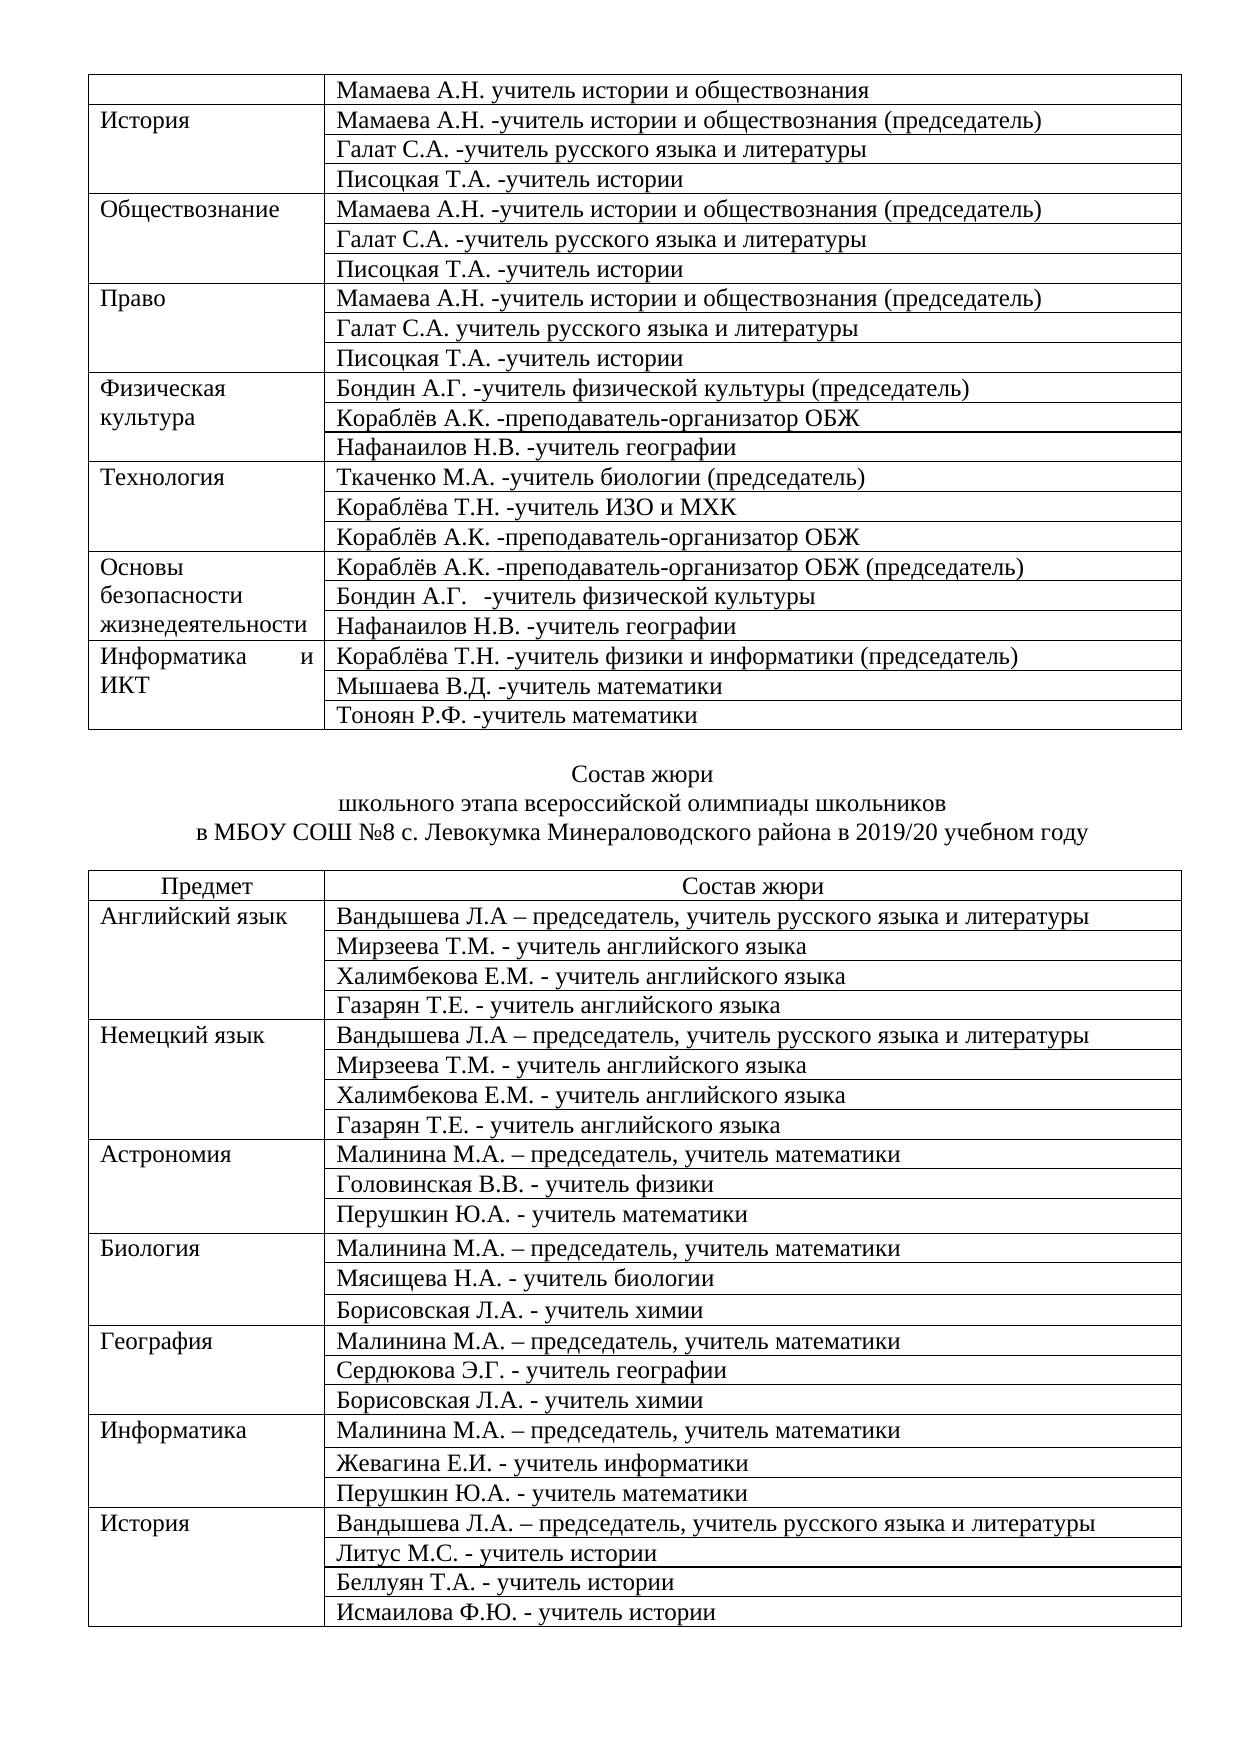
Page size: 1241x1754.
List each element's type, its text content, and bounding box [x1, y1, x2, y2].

text в МБОУ СОШ №8 с. Левокумка Минераловодского района в 2019/20 учебном году [103, 817, 1181, 845]
table_cell Мирзеева Т.М. - учитель английского языка [325, 1050, 1181, 1079]
table_cell Право [89, 284, 324, 372]
table_cell Вандышева Л.А – председатель, учитель русского языка и литературы [325, 901, 1181, 930]
table_cell Мамаева А.Н. учитель истории и обществознания [325, 75, 1181, 104]
table_cell Мясищева Н.А. - учитель биологии [325, 1263, 1181, 1294]
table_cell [325, 1508, 1181, 1537]
table_cell Галат С.А. -учитель русского языка и литературы [325, 224, 1181, 253]
table_cell Перушкин Ю.А. - учитель математики [325, 1199, 1181, 1232]
table_cell Кораблёва Т.Н. -учитель ИЗО и МХК [325, 492, 1181, 521]
table_cell Мышаева В.Д. -учитель математики [325, 671, 1181, 699]
table_cell Английский язык [89, 901, 324, 1019]
table_cell Сердюкова Э.Г. - учитель географии [325, 1356, 1181, 1384]
table_cell Кораблёв А.К. -преподаватель-организатор ОБЖ (председатель) [325, 552, 1181, 580]
table_cell Кораблёва Т.Н. -учитель физики и информатики (председатель) [325, 641, 1181, 670]
table_cell Вандышева Л.А – председатель, учитель русского языка и литературы [325, 1020, 1181, 1049]
table_cell Информатика [89, 1415, 324, 1507]
table_cell Биология [89, 1234, 324, 1325]
table_cell Малинина М.А. – председатель, учитель математики [325, 1234, 1181, 1262]
table_cell Малинина М.А. – председатель, учитель математики [325, 1326, 1181, 1354]
table_cell Обществознание [89, 194, 324, 282]
table_cell Беллуян Т.А. - учитель истории [325, 1568, 1181, 1596]
text Состав жюри [103, 759, 1181, 788]
table_cell История [89, 105, 324, 193]
table_cell Ткаченко М.А. -учитель биологии (председатель) [325, 462, 1181, 491]
table_cell Газарян Т.Е. - учитель английского языка [325, 1110, 1181, 1138]
table_cell Исмаилова Ф.Ю. - учитель истории [325, 1597, 1181, 1626]
table_cell Бондин А.Г. -учитель физической культуры [325, 581, 1181, 610]
table_cell Писоцкая Т.А. -учитель истории [325, 254, 1181, 282]
table_cell Писоцкая Т.А. -учитель истории [325, 164, 1181, 193]
table_cell Халимбекова Е.М. - учитель английского языка [325, 961, 1181, 989]
table_cell Борисовская Л.А. - учитель химии [325, 1385, 1181, 1414]
table_cell Литус М.С. - учитель истории [325, 1538, 1181, 1566]
table_cell Немецкий язык [89, 1020, 324, 1138]
table_cell Газарян Т.Е. - учитель английского языка [325, 991, 1181, 1019]
table_cell Технология [89, 462, 324, 551]
table_cell Кораблёв А.К. -преподаватель-организатор ОБЖ [325, 522, 1181, 551]
table_cell Бондин А.Г. -учитель физической культуры (председатель) [325, 373, 1181, 402]
table_cell Борисовская Л.А. - учитель химии [325, 1295, 1181, 1325]
table_cell Мамаева А.Н. -учитель истории и обществознания (председатель) [325, 105, 1181, 133]
table_cell Галат С.А. -учитель русского языка и литературы [325, 135, 1181, 163]
table_cell Жевагина Е.И. - учитель информатики [325, 1448, 1181, 1477]
table_cell Нафанаилов Н.В. -учитель географии [325, 611, 1181, 640]
table_cell Халимбекова Е.М. - учитель английского языка [325, 1080, 1181, 1109]
table_cell Мамаева А.Н. -учитель истории и обществознания (председатель) [325, 284, 1181, 312]
table_cell Мирзеева Т.М. - учитель английского языка [325, 931, 1181, 960]
table_header Предмет [89, 871, 324, 900]
table_cell География [89, 1326, 324, 1414]
table_cell Малинина М.А. – председатель, учитель математики [325, 1415, 1181, 1447]
table_cell Основы безопасности жизнедеятельности [89, 552, 324, 640]
table_cell Астрономия [89, 1140, 324, 1232]
table_cell Головинская В.В. - учитель физики [325, 1169, 1181, 1198]
table_cell Малинина М.А. – председатель, учитель математики [325, 1140, 1181, 1168]
table_cell История [89, 1508, 324, 1626]
table_cell Информатика и ИКТ [89, 641, 324, 729]
table_cell Физическая культура [89, 373, 324, 461]
table_cell Писоцкая Т.А. -учитель истории [325, 343, 1181, 372]
table_cell Галат С.А. учитель русского языка и литературы [325, 313, 1181, 342]
table_cell Мамаева А.Н. -учитель истории и обществознания (председатель) [325, 194, 1181, 223]
text школьного этапа всероссийской олимпиады школьников [103, 788, 1181, 817]
table_cell Тоноян Р.Ф. -учитель математики [325, 701, 1181, 729]
table_cell Кораблёв А.К. -преподаватель-организатор ОБЖ [325, 403, 1181, 431]
table_cell Нафанаилов Н.В. -учитель географии [325, 433, 1181, 461]
table_cell Перушкин Ю.А. - учитель математики [325, 1478, 1181, 1507]
